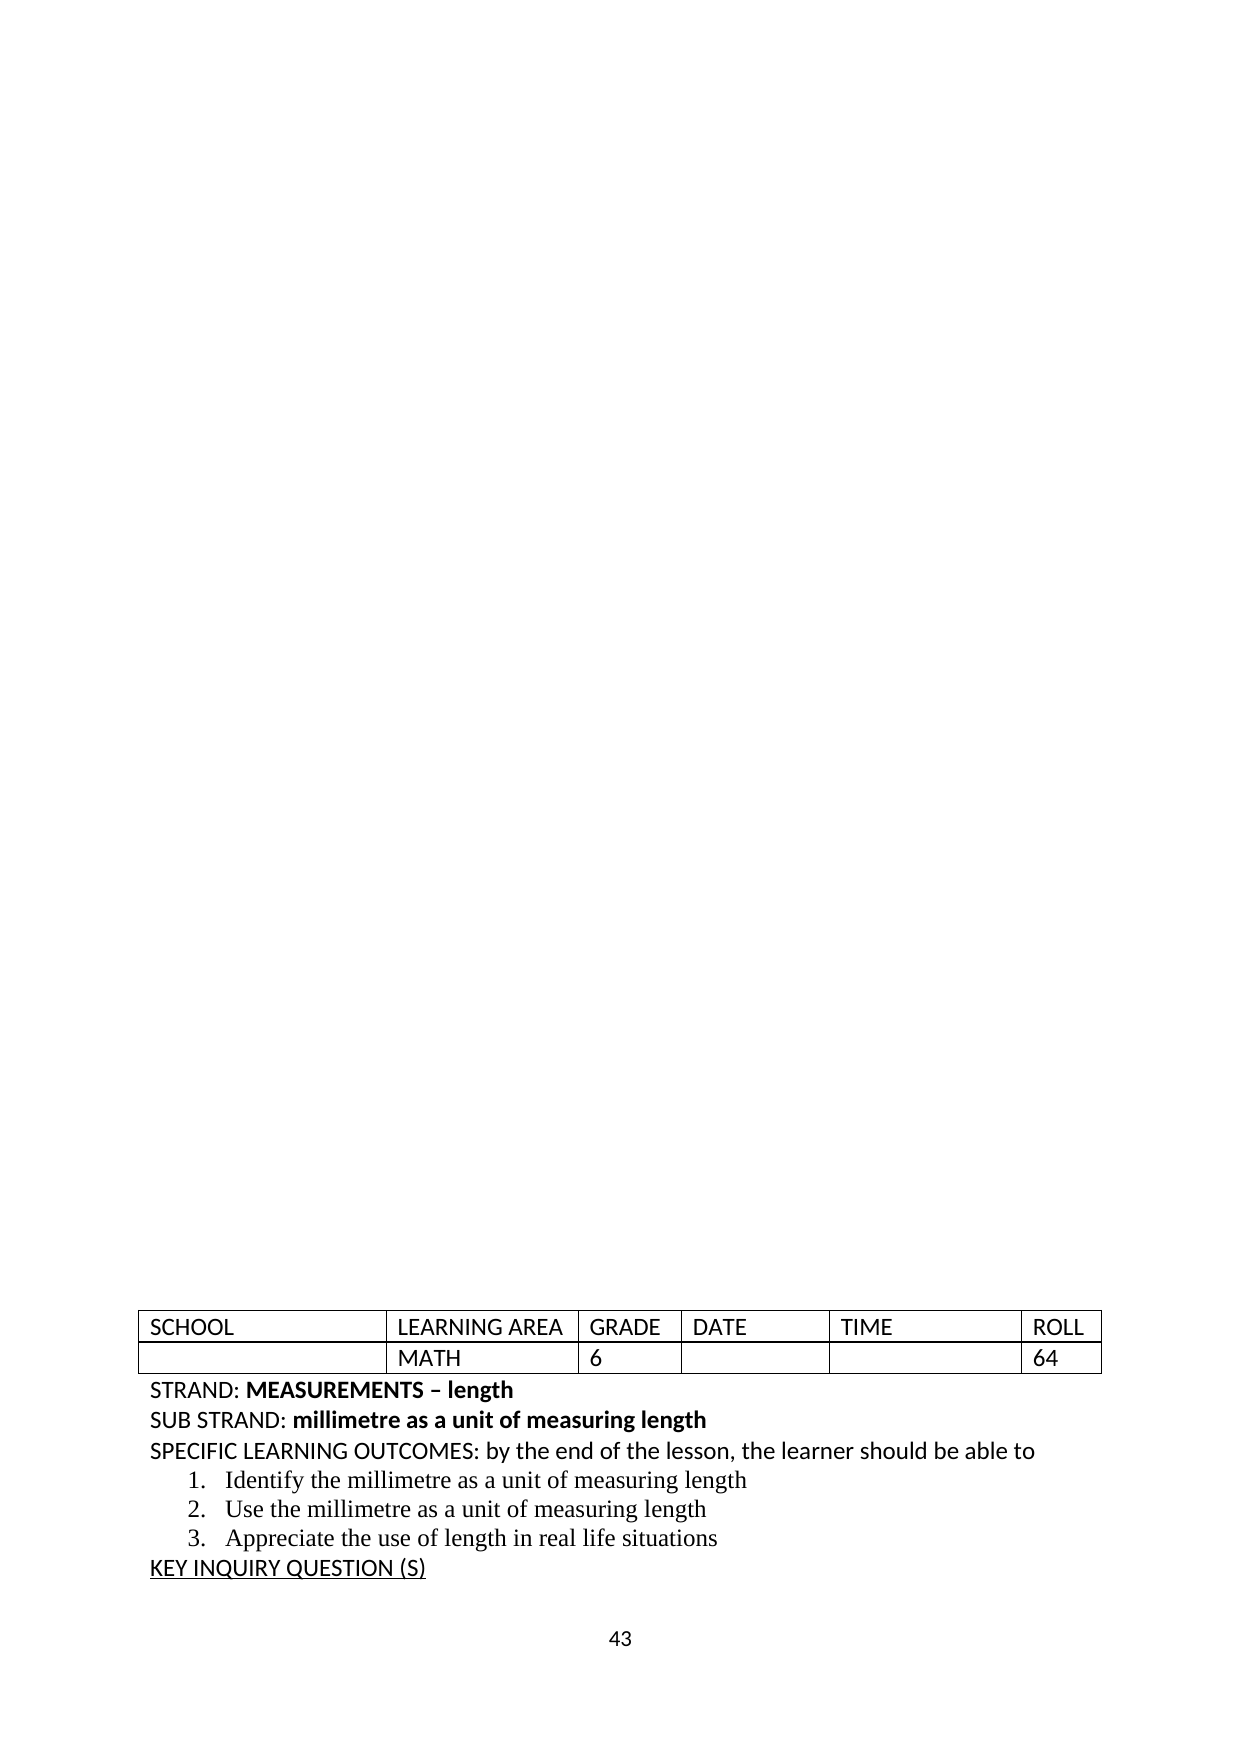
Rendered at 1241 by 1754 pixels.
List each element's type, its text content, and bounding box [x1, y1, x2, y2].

text KEY INQUIRY QUESTION (S) [150, 1552, 1090, 1582]
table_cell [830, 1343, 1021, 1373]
list Use the millimetre as a unit of measuring length [187, 1494, 1090, 1523]
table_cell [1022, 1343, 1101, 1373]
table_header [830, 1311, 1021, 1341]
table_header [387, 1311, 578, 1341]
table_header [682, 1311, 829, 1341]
text SPECIFIC LEARNING OUTCOMES: by the end of the lesson, the learner should be able to [150, 1435, 1090, 1466]
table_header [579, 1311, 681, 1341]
list Appreciate the use of length in real life situations [187, 1523, 1090, 1552]
text STRAND: MEASUREMENTS – length [150, 1374, 1090, 1404]
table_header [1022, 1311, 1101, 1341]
list Identify the millimetre as a unit of measuring length [187, 1466, 1090, 1494]
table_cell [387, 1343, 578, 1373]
text SUB STRAND: millimetre as a unit of measuring length [150, 1404, 1090, 1435]
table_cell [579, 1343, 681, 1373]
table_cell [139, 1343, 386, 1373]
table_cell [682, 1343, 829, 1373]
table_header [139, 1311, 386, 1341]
